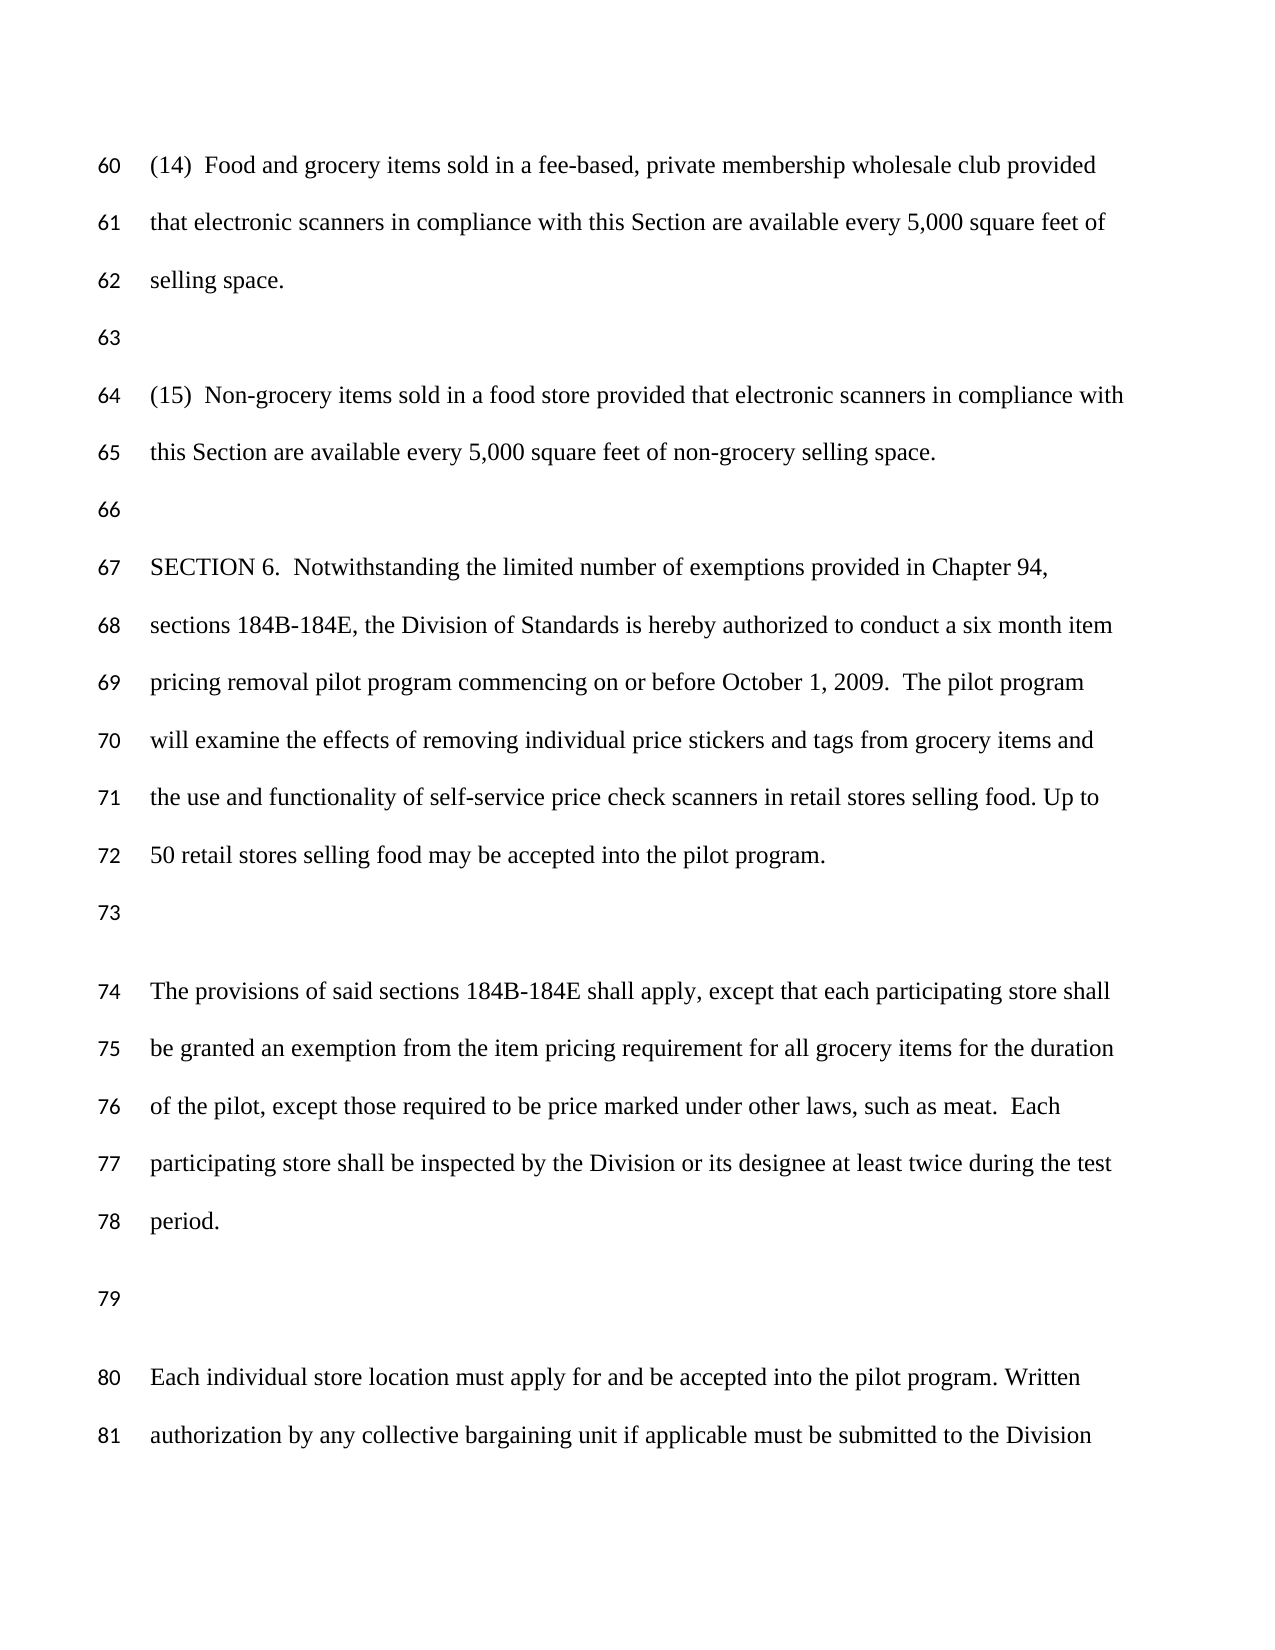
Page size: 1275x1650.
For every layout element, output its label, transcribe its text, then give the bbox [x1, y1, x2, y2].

text (15) Non-grocery items sold in a food store provided that electronic scanners in compliance with this Section are available every 5,000 square feet of non-grocery selling space. [150, 380, 1125, 466]
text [150, 1362, 1125, 1449]
text (14) Food and grocery items sold in a fee-based, private membership wholesale club provided that electronic scanners in compliance with this Section are available every 5,000 square feet of selling space. [150, 150, 1125, 294]
text SECTION 6. Notwithstanding the limited number of exemptions provided in Chapter 94, sections 184B-184E, the Division of Standards is hereby authorized to conduct a six month item pricing removal pilot program commencing on or before October 1, 2009. The pilot program will examine the effects of removing individual price stickers and tags from grocery items and the use and functionality of self-service price check scanners in retail stores selling food. Up to 50 retail stores selling food may be accepted into the pilot program. [150, 552, 1125, 869]
text The provisions of said sections 184B-184E shall apply, except that each participating store shall be granted an exemption from the item pricing requirement for all grocery items for the duration of the pilot, except those required to be price marked under other laws, such as meat. Each participating store shall be inspected by the Division or its designee at least twice during the test period. [150, 976, 1125, 1234]
